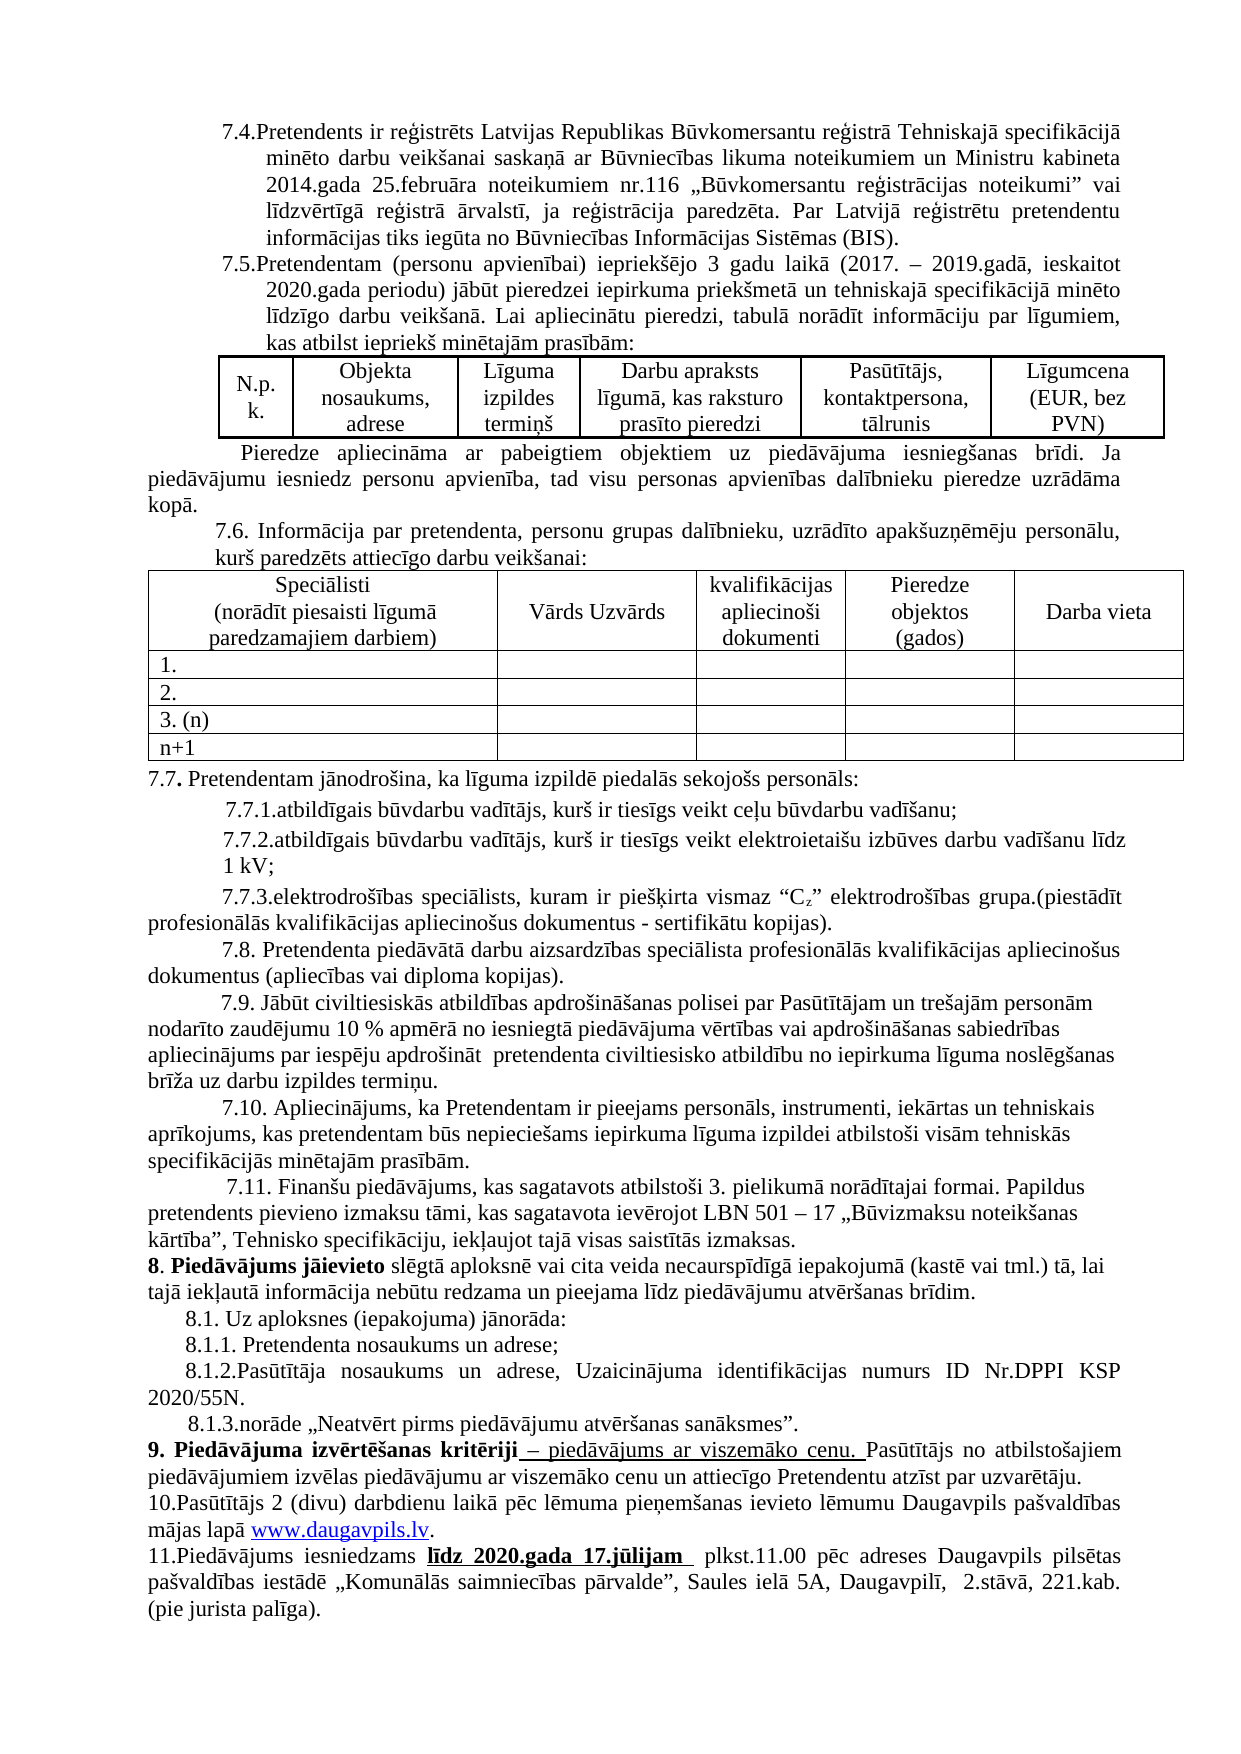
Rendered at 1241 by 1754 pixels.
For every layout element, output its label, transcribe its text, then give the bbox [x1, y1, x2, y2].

list 7.8. Pretendenta piedāvātā darbu aizsardzības speciālista profesionālās kvalifikācijas apliecinošus dokumentus (apliecības vai diploma kopijas). [148, 936, 1122, 988]
table_cell [498, 679, 696, 705]
table_header N.p. k. [220, 358, 292, 436]
table_cell [498, 706, 696, 733]
table_header Speciālisti (norādīt piesaisti līgumā paredzamajiem darbiem) [149, 571, 497, 650]
list 7.4.Pretendents ir reģistrēts Latvijas Republikas Būvkomersantu reģistrā Tehniskajā specifikācijā minēto darbu veikšanai saskaņā ar Būvniecības likuma noteikumiem un Ministru kabineta 2014.gada 25.februāra noteikumiem nr.116 „Būvkomersantu reģistrācijas noteikumi” vai līdzvērtīgā reģistrā ārvalstī, ja reģistrācija paredzēta. Par Latvijā reģistrētu pretendentu informācijas tiks iegūta no Būvniecības Informācijas Sistēmas (BIS). [222, 118, 1122, 250]
table_header Līgumcena (EUR, bez PVN) [992, 358, 1163, 436]
text 10.Pasūtītājs 2 (divu) darbdienu laikā pēc lēmuma pieņemšanas ievieto lēmumu Daugavpils pašvaldības mājas lapā www.daugavpils.lv. [148, 1489, 1122, 1542]
text 7.7.1.atbildīgais būvdarbu vadītājs, kurš ir tiesīgs veikt ceļu būvdarbu vadīšanu; [225, 796, 1128, 822]
list 8.1. Uz aploksnes (iepakojuma) jānorāda: [148, 1305, 1122, 1331]
table_cell [498, 734, 696, 760]
text 11.Piedāvājums iesniedzams līdz 2020.gada 17.jūlijam plkst.11.00 pēc adreses Daugavpils pilsētas pašvaldības iestādē „Komunālās saimniecības pārvalde”, Saules ielā 5A, Daugavpilī, 2.stāvā, 221.kab.(pie jurista palīga). [148, 1542, 1122, 1621]
list 7.10. Apliecinājums, ka Pretendentam ir pieejams personāls, instrumenti, iekārtas un tehniskais aprīkojums, kas pretendentam būs nepieciešams iepirkuma līguma izpildei atbilstoši visām tehniskās specifikācijās minētajām prasībām. [148, 1094, 1122, 1173]
table_cell [846, 679, 1014, 705]
list 7.7.3.elektrodrošības speciālists, kuram ir piešķirta vismaz “Cz” elektrodrošības grupa.(piestādīt profesionālās kvalifikācijas apliecinošus dokumentus - sertifikātu kopijas). [148, 883, 1122, 936]
table_header Objekta nosaukums, adrese [294, 358, 457, 436]
table_header Vārds Uzvārds [498, 571, 696, 650]
text Pieredze apliecināma ar pabeigtiem objektiem uz piedāvājuma iesniegšanas brīdi. Ja piedāvājumu iesniedz personu apvienība, tad visu personas apvienības dalībnieku pieredze uzrādāma kopā. [148, 438, 1122, 518]
table_cell [1015, 679, 1183, 705]
table_header Pieredze objektos (gados) [846, 571, 1014, 650]
table_cell [846, 734, 1014, 760]
table_header Pasūtītājs, kontaktpersona, tālrunis [802, 358, 990, 436]
table_cell [1015, 706, 1183, 733]
table_cell [846, 706, 1014, 733]
table_cell [697, 679, 845, 705]
table_cell [1015, 734, 1183, 760]
list 8.1.1. Pretendenta nosaukums un adrese; [148, 1331, 1122, 1357]
table_header Līguma izpildes termiņš [459, 358, 579, 436]
table_cell 3. (n) [149, 706, 497, 733]
list 7.6. Informācija par pretendenta, personu grupas dalībnieku, uzrādīto apakšuzņēmēju personālu, kurš paredzēts attiecīgo darbu veikšanai: [215, 518, 1122, 570]
text 7.7. Pretendentam jānodrošina, ka līguma izpildē piedalās sekojošs personāls: [148, 765, 1128, 792]
table_header Darba vieta [1015, 571, 1183, 650]
text 7.11. Finanšu piedāvājums, kas sagatavots atbilstoši 3. pielikumā norādītajai formai. Papildus pretendents pievieno izmaksu tāmi, kas sagatavota ievērojot LBN 501 – 17 „Būvizmaksu noteikšanas kārtība”, Tehnisko specifikāciju, iekļaujot tajā visas saistītās izmaksas. [148, 1173, 1122, 1252]
text 9. Piedāvājuma izvērtēšanas kritēriji – piedāvājums ar viszemāko cenu. Pasūtītājs no atbilstošajiem piedāvājumiem izvēlas piedāvājumu ar viszemāko cenu un attiecīgo Pretendentu atzīst par uzvarētāju. [148, 1437, 1122, 1489]
table_header Darbu apraksts līgumā, kas raksturo prasīto pieredzi [581, 358, 800, 436]
text 7.9. Jābūt civiltiesiskās atbildības apdrošināšanas polisei par Pasūtītājam un trešajām personām nodarīto zaudējumu 10 % apmērā no iesniegtā piedāvājuma vērtības vai apdrošināšanas sabiedrības apliecinājums par iespēju apdrošināt pretendenta civiltiesisko atbildību no iepirkuma līguma noslēgšanas brīža uz darbu izpildes termiņu. [148, 988, 1122, 1094]
table_cell [697, 651, 845, 678]
table_header kvalifikācijas apliecinoši dokumenti [697, 571, 845, 650]
table_cell [846, 651, 1014, 678]
table_cell [697, 734, 845, 760]
table_cell [1015, 651, 1183, 678]
table_cell n+1 [149, 734, 497, 760]
list 8.1.2.Pasūtītāja nosaukums un adrese, Uzaicinājuma identifikācijas numurs ID Nr.DPPI KSP 2020/55N. [148, 1357, 1122, 1410]
list 8.1.3.norāde „Neatvērt pirms piedāvājumu atvēršanas sanāksmes”. [148, 1410, 1122, 1437]
table_cell 2. [149, 679, 497, 705]
list 8. Piedāvājums jāievieto slēgtā aploksnē vai cita veida necaurspīdīgā iepakojumā (kastē vai tml.) tā, lai tajā iekļautā informācija nebūtu redzama un pieejama līdz piedāvājumu atvēršanas brīdim. [148, 1252, 1122, 1305]
list 7.5.Pretendentam (personu apvienībai) iepriekšējo 3 gadu laikā (2017. – 2019.gadā, ieskaitot 2020.gada periodu) jābūt pieredzei iepirkuma priekšmetā un tehniskajā specifikācijā minēto līdzīgo darbu veikšanā. Lai apliecinātu pieredzi, tabulā norādīt informāciju par līgumiem, kas atbilst iepriekš minētajām prasībām: [222, 250, 1122, 355]
table_cell [498, 651, 696, 678]
table_cell [697, 706, 845, 733]
text 7.7.2.atbildīgais būvdarbu vadītājs, kurš ir tiesīgs veikt elektroietaišu izbūves darbu vadīšanu līdz 1 kV; [223, 826, 1128, 879]
table_cell 1. [149, 651, 497, 678]
